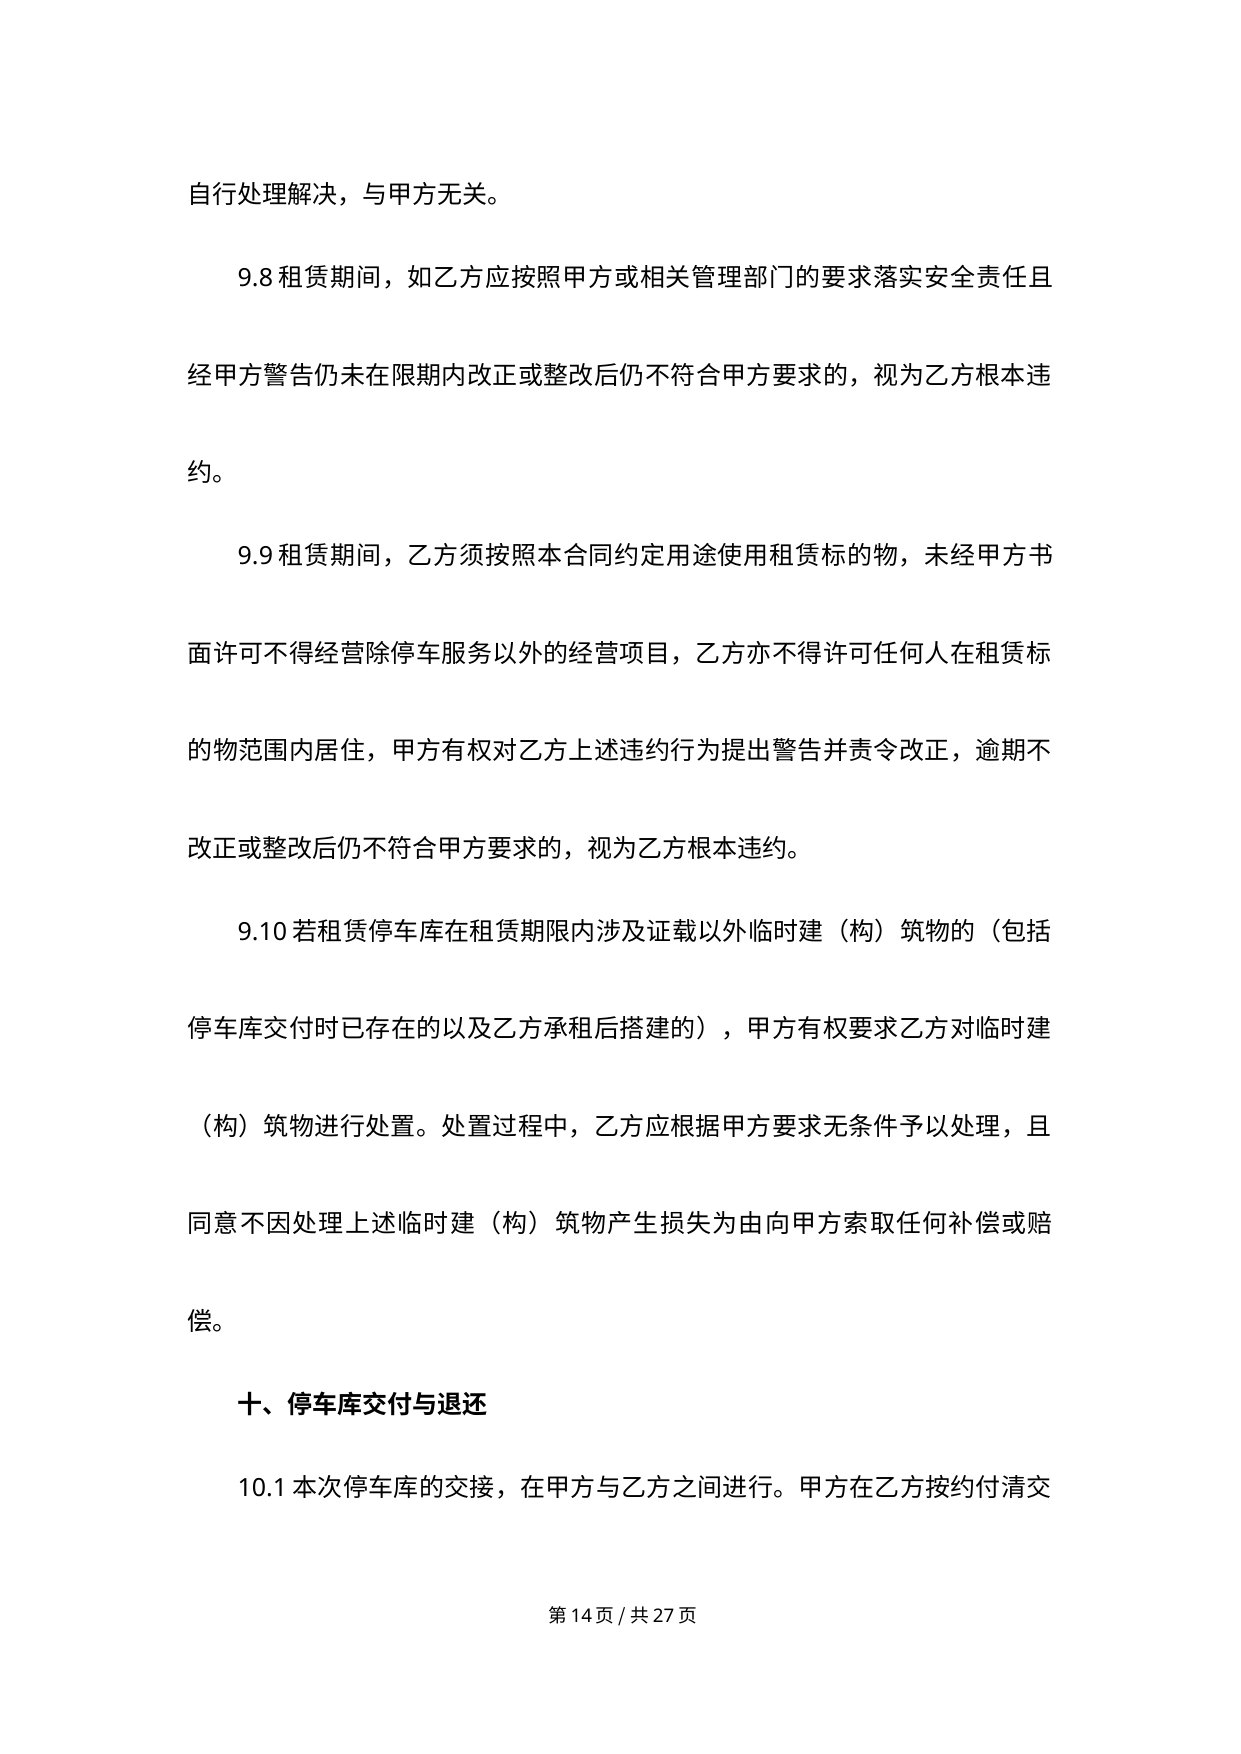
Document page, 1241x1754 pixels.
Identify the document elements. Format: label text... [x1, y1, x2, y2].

text 9.10若租赁停车库在租赁期限内涉及证载以外临时建（构）筑物的（包括停车库交付时已存在的以及乙方承租后搭建的），甲方有权要求乙方对临时建（构）筑物进行处置。处置过程中，乙方应根据甲方要求无条件予以处理，且同意不因处理上述临时建（构）筑物产生损失为由向甲方索取任何补偿或赔偿。 [187, 897, 1053, 1352]
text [187, 160, 1053, 225]
text 9.9租赁期间，乙方须按照本合同约定用途使用租赁标的物，未经甲方书面许可不得经营除停车服务以外的经营项目，乙方亦不得许可任何人在租赁标的物范围内居住，甲方有权对乙方上述违约行为提出警告并责令改正，逾期不改正或整改后仍不符合甲方要求的，视为乙方根本违约。 [187, 521, 1053, 879]
text 9.8租赁期间，如乙方应按照甲方或相关管理部门的要求落实安全责任且经甲方警告仍未在限期内改正或整改后仍不符合甲方要求的，视为乙方根本违约。 [187, 243, 1053, 503]
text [187, 1453, 1053, 1518]
text 十、停车库交付与退还 [187, 1370, 1053, 1435]
